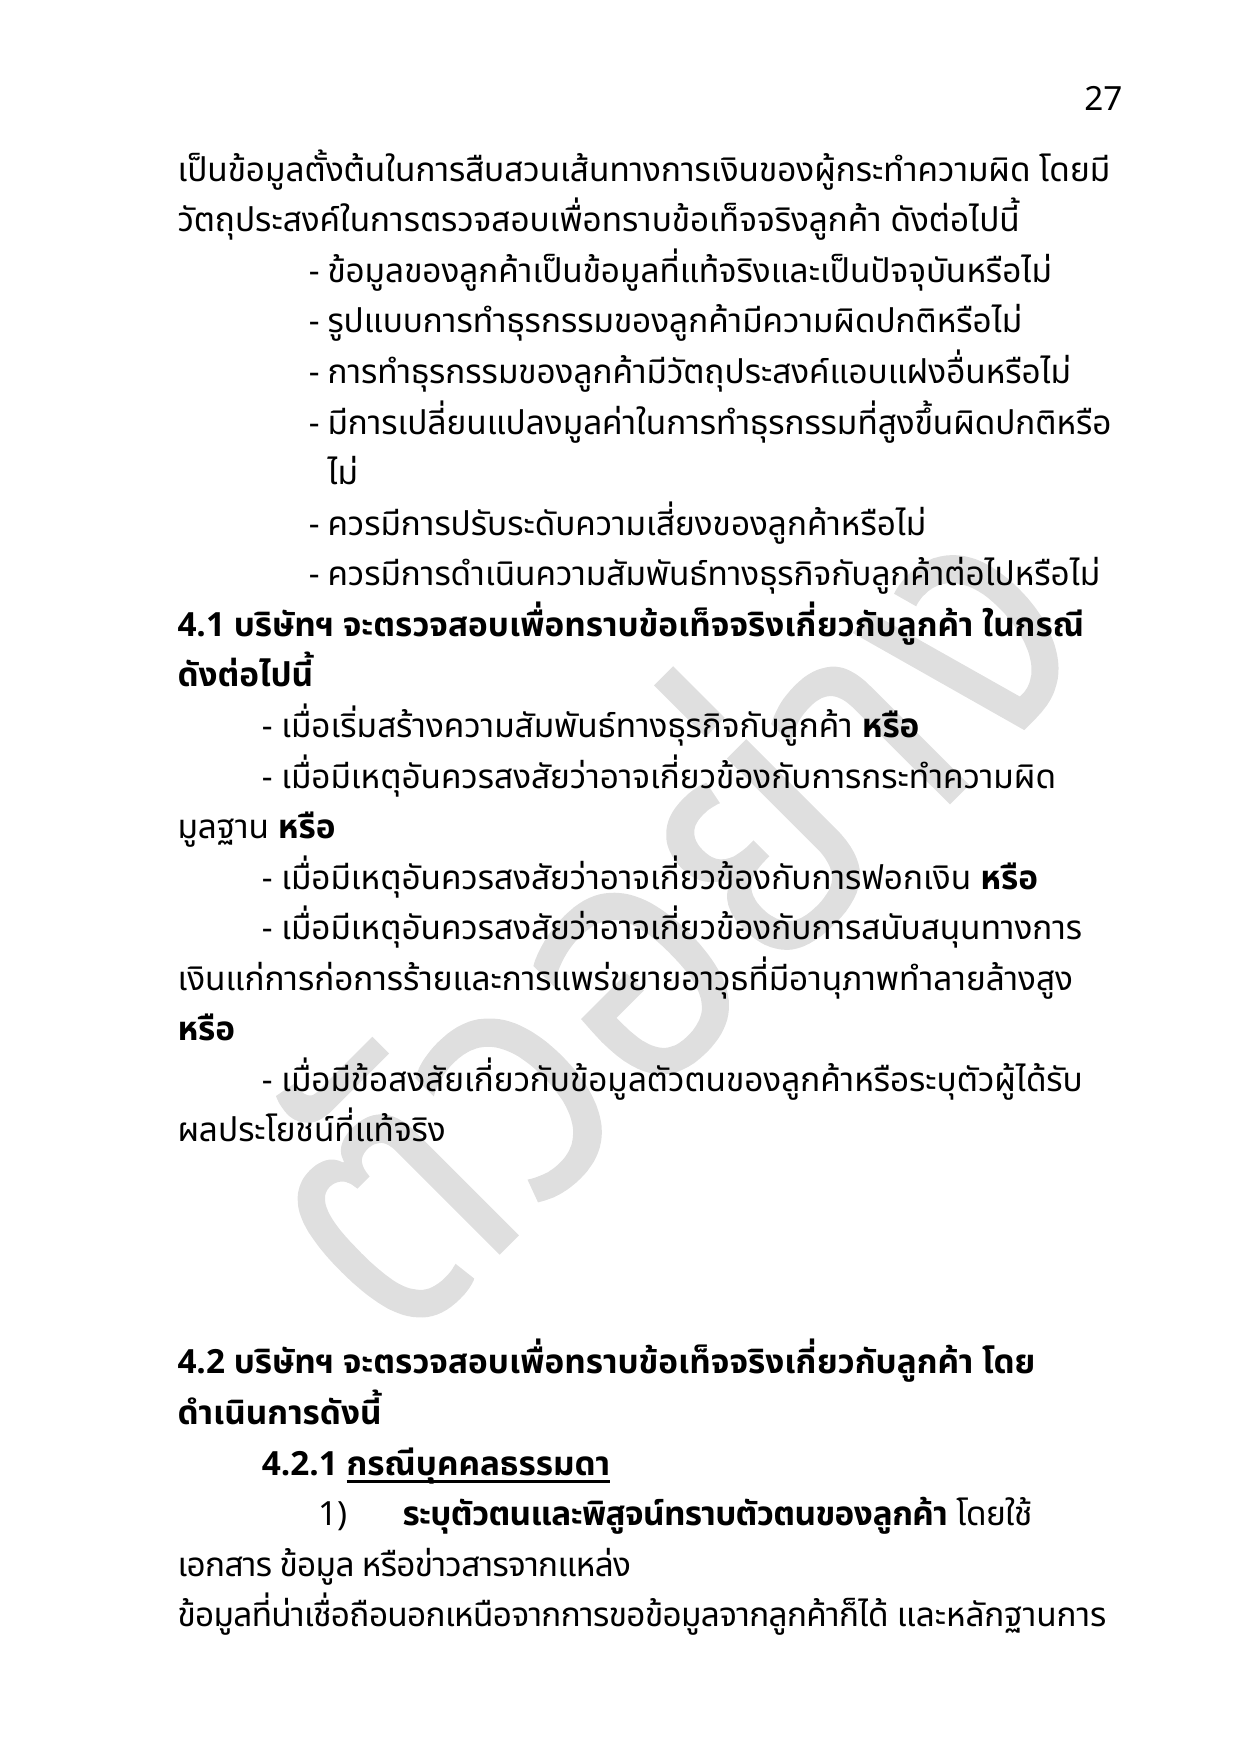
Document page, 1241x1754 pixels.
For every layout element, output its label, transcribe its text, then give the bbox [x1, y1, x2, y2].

list การทำธุรกรรมของลูกค้ามีวัตถุประสงค์แอบแฝงอื่นหรือไม่ [308, 348, 1122, 398]
text - เมื่อมีเหตุอันควรสงสัยว่าอาจเกี่ยวข้องกับการสนับสนุนทางการเงินแก่การก่อการร้ายและการแพร่ขยายอาวุธที่มีอานุภาพทำลายล้างสูง หรือ [177, 904, 1122, 1056]
text 4.1 บริษัทฯ จะตรวจสอบเพื่อทราบข้อเท็จจริงเกี่ยวกับลูกค้า ในกรณีดังต่อไปนี้ [177, 601, 1122, 702]
text - เมื่อเริ่มสร้างความสัมพันธ์ทางธุรกิจกับลูกค้า หรือ [177, 702, 1122, 752]
list มีการเปลี่ยนแปลงมูลค่าในการทำธุรกรรมที่สูงขึ้นผิดปกติหรือไม่ [308, 398, 1122, 499]
text - เมื่อมีเหตุอันควรสงสัยว่าอาจเกี่ยวข้องกับการกระทำความผิดมูลฐาน หรือ [177, 752, 1122, 853]
list รูปแบบการทำธุรกรรมของลูกค้ามีความผิดปกติหรือไม่ [308, 297, 1122, 348]
text 4.2.1 กรณีบุคคลธรรมดา [177, 1439, 1122, 1490]
text - เมื่อมีข้อสงสัยเกี่ยวกับข้อมูลตัวตนของลูกค้าหรือระบุตัวผู้ได้รับผลประโยชน์ที่แท้จริง [177, 1056, 1122, 1157]
text - เมื่อมีเหตุอันควรสงสัยว่าอาจเกี่ยวข้องกับการฟอกเงิน หรือ [177, 853, 1122, 904]
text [177, 146, 1122, 247]
list ข้อมูลของลูกค้าเป็นข้อมูลที่แท้จริงและเป็นปัจจุบันหรือไม่ [308, 247, 1122, 297]
list ควรมีการดำเนินความสัมพันธ์ทางธุรกิจกับลูกค้าต่อไปหรือไม่ [308, 550, 1122, 601]
list ควรมีการปรับระดับความเสี่ยงของลูกค้าหรือไม่ [308, 499, 1122, 550]
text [177, 1490, 1122, 1641]
text 4.2 บริษัทฯ จะตรวจสอบเพื่อทราบข้อเท็จจริงเกี่ยวกับลูกค้า โดยดำเนินการดังนี้ [177, 1338, 1122, 1439]
